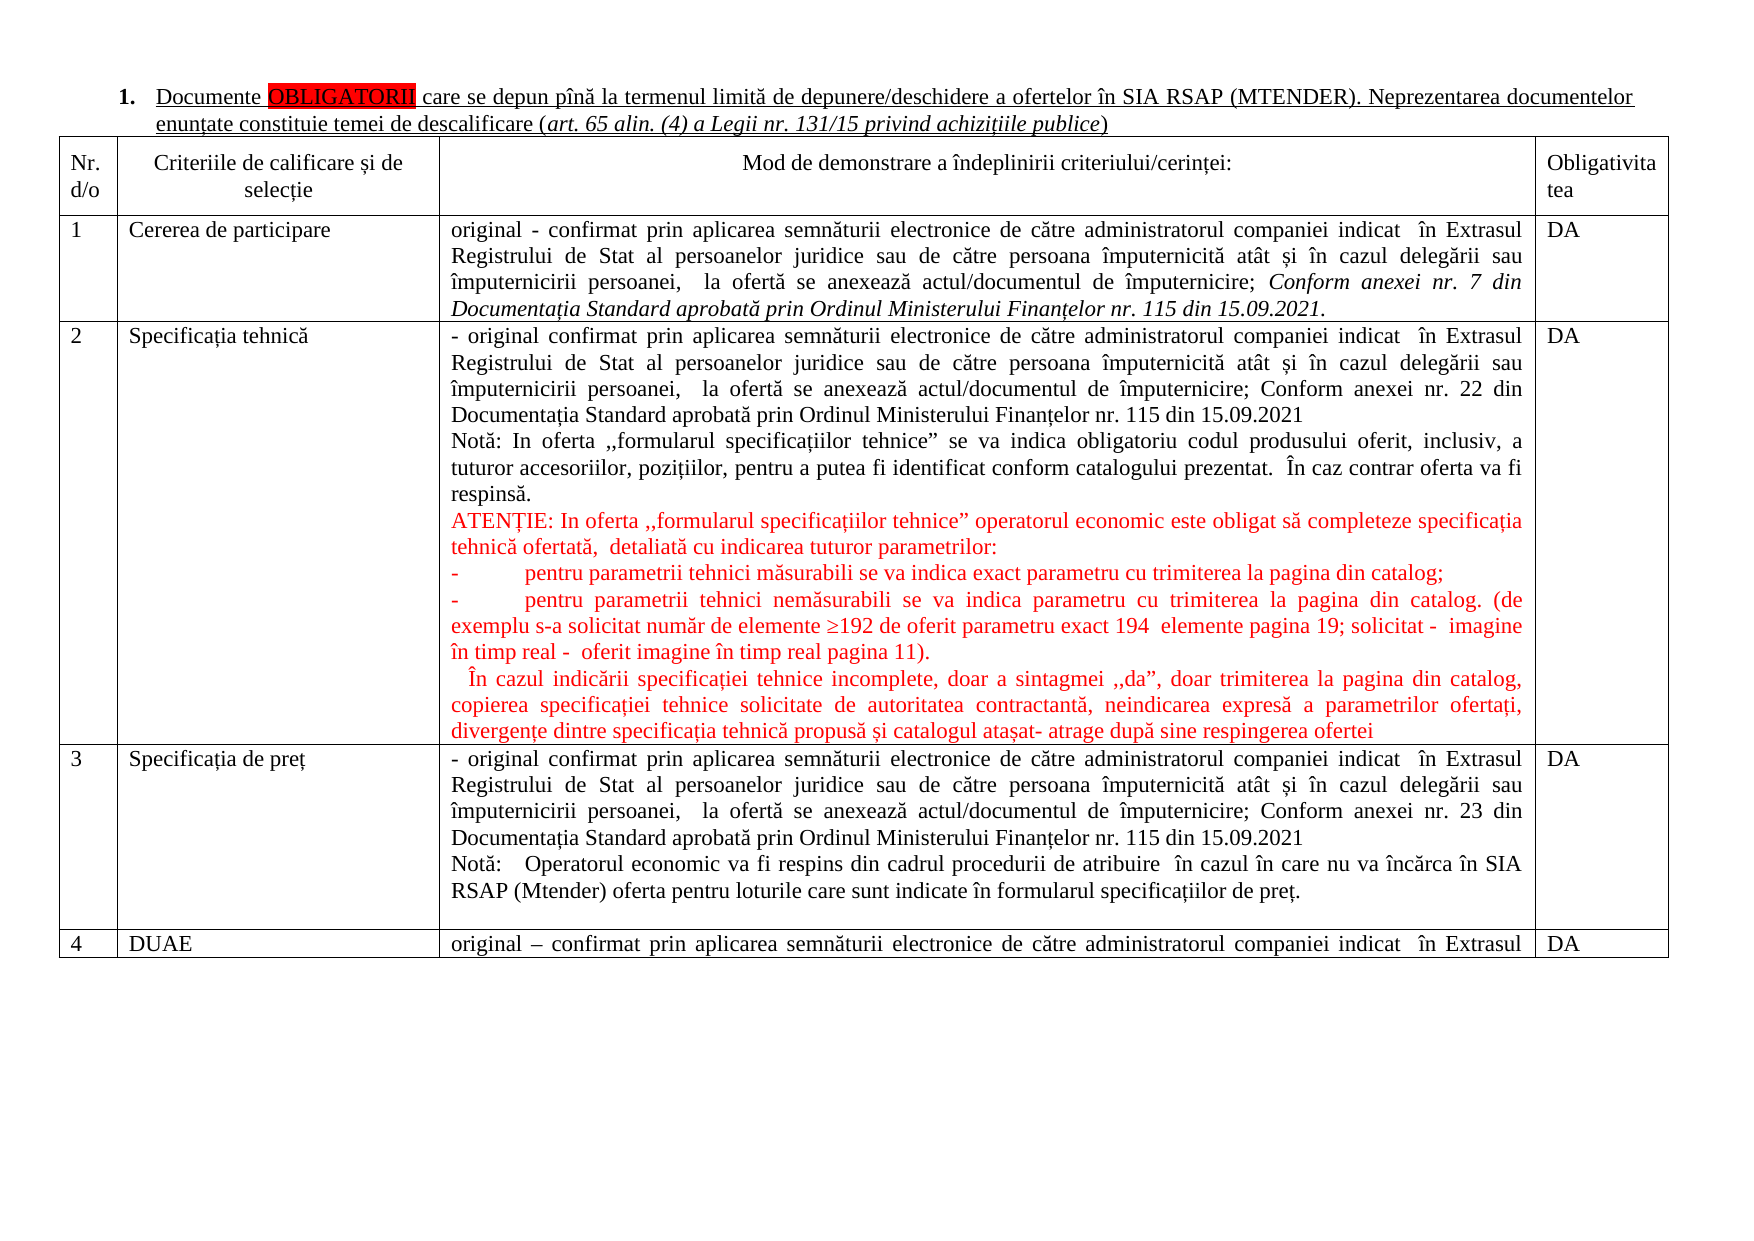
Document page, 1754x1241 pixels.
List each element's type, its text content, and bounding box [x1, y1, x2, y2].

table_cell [440, 930, 1535, 957]
table_cell 4 [60, 930, 117, 957]
table_cell 3 [60, 745, 117, 929]
table_cell DA [1536, 930, 1668, 957]
table_cell DA [1536, 322, 1668, 744]
table_header Obligativitatea [1536, 137, 1668, 215]
table_cell Specificația tehnică [118, 322, 439, 744]
table_cell - original confirmat prin aplicarea semnăturii electronice de către administratorul companiei indicat în Extrasul Registrului de Stat al persoanelor juridice sau de către persoana împuternicită atât și în cazul delegării sau împuternicirii persoanei, la ofertă se anexează actul/documentul de împuternicire; Conform anexei nr. 23 din Documentația Standard aprobată prin Ordinul Ministerului Finanțelor nr. 115 din 15.09.2021 Notă: Operatorul economic va fi respins din cadrul procedurii de atribuire în cazul în care nu va încărca în SIA RSAP (Mtender) oferta pentru loturile care sunt indicate în formularul specificațiilor de preț. [440, 745, 1535, 929]
table_header Mod de demonstrare a îndeplinirii criteriului/cerinței: [440, 137, 1535, 215]
table_cell DA [1536, 216, 1668, 321]
list Documente OBLIGATORII care se depun pînă la termenul limită de depunere/deschidere a ofertelor în SIA RSAP (MTENDER). Neprezentarea documentelor enunțate constituie temei de descalificare (art. 65 alin. (4) a Legii nr. 131/15 privind achizițiile publice) [118, 83, 1636, 136]
table_cell - original confirmat prin aplicarea semnăturii electronice de către administratorul companiei indicat în Extrasul Registrului de Stat al persoanelor juridice sau de către persoana împuternicită atât și în cazul delegării sau împuternicirii persoanei, la ofertă se anexează actul/documentul de împuternicire; Conform anexei nr. 22 din Documentația Standard aprobată prin Ordinul Ministerului Finanțelor nr. 115 din 15.09.2021 Notă: In oferta ,,formularul specificațiilor tehnice” se va indica obligatoriu codul produsului oferit, inclusiv, a tuturor accesoriilor, pozițiilor, pentru a putea fi identificat conform catalogului prezentat. În caz contrar oferta va fi respinsă. ATENȚIE: In oferta ,,formularul specificațiilor tehnice” operatorul economic este obligat să completeze specificația tehnică ofertată, detaliată cu indicarea tuturor parametrilor: - pentru parametrii tehnici măsurabili se va indica exact parametru cu trimiterea la pagina din catalog; - pentru parametrii tehnici nemăsurabili se va indica parametru cu trimiterea la pagina din catalog. (de exemplu s-a solicitat număr de elemente ≥192 de oferit parametru exact 194 elemente pagina 19; solicitat - imagine în timp real - oferit imagine în timp real pagina 11). În cazul indicării specificației tehnice incomplete, doar a sintagmei ,,da”, doar trimiterea la pagina din catalog, copierea specificației tehnice solicitate de autoritatea contractantă, neindicarea expresă a parametrilor ofertați, divergențe dintre specificația tehnică propusă și catalogul atașat- atrage după sine respingerea ofertei [440, 322, 1535, 744]
table_header Nr. d/o [60, 137, 117, 215]
table_header Criteriile de calificare și de selecție [118, 137, 439, 215]
table_cell Specificația de preț [118, 745, 439, 929]
table_cell Cererea de participare [118, 216, 439, 321]
table_cell DUAE [118, 930, 439, 957]
table_cell original - confirmat prin aplicarea semnăturii electronice de către administratorul companiei indicat în Extrasul Registrului de Stat al persoanelor juridice sau de către persoana împuternicită atât și în cazul delegării sau împuternicirii persoanei, la ofertă se anexează actul/documentul de împuternicire; Conform anexei nr. 7 din Documentația Standard aprobată prin Ordinul Ministerului Finanțelor nr. 115 din 15.09.2021. [440, 216, 1535, 321]
table_cell 2 [60, 322, 117, 744]
table_cell DA [1536, 745, 1668, 929]
table_cell 1 [60, 216, 117, 321]
